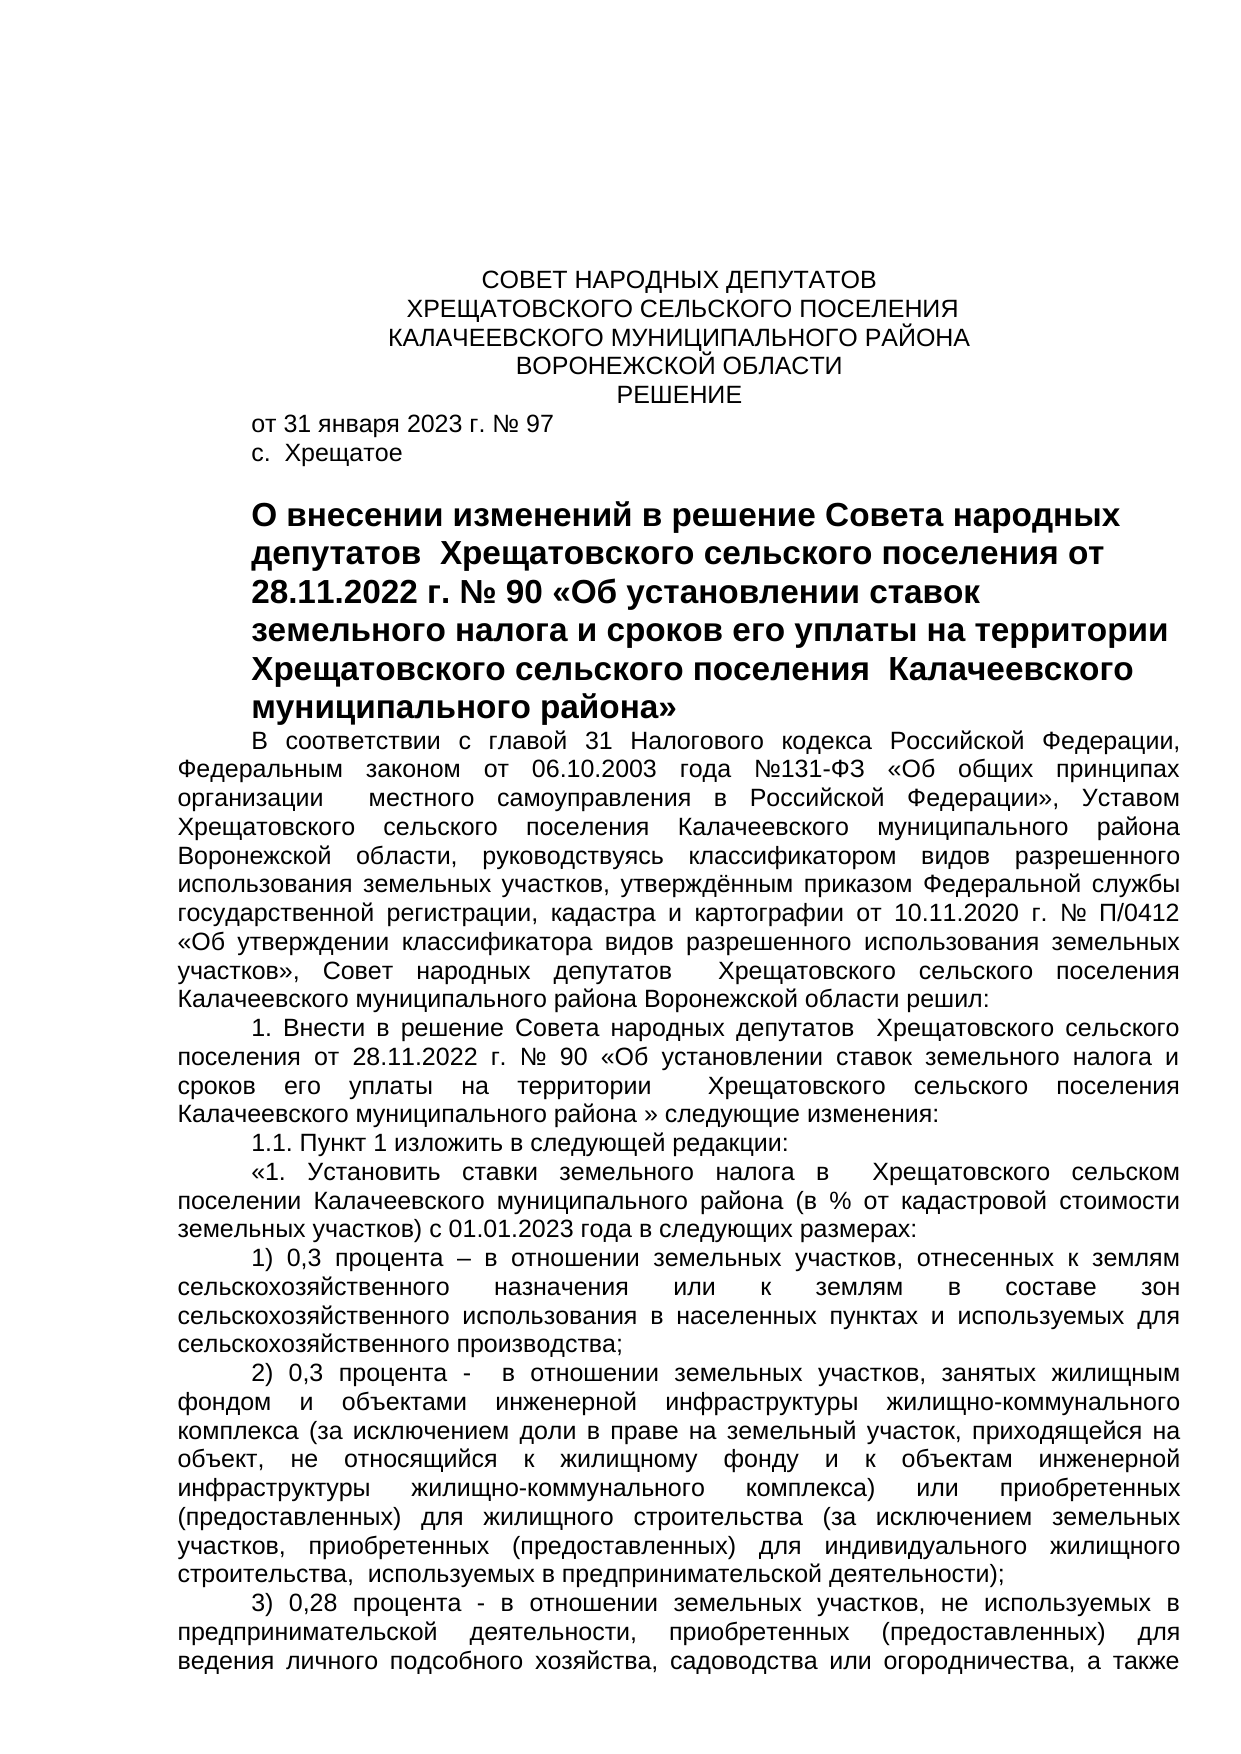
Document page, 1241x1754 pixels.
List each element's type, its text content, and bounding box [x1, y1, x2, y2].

text 1.1. Пункт 1 изложить в следующей редакции: [177, 1128, 1181, 1157]
text 1. Внести в решение Совета народных депутатов Хрещатовского сельского поселения от 28.11.2022 г. № 90 «Об установлении ставок земельного налога и сроков его уплаты на территории Хрещатовского сельского поселения Калачеевского муниципального района » следующие изменения: [177, 1013, 1181, 1128]
text КАЛАЧЕЕВСКОГО МУНИЦИПАЛЬНОГО РАЙОНА [177, 322, 1181, 351]
text от 31 января 2023 г. № 97 [177, 409, 1181, 437]
text СОВЕТ НАРОДНЫХ ДЕПУТАТОВ [177, 265, 1181, 294]
text ВОРОНЕЖСКОЙ ОБЛАСТИ [177, 351, 1181, 380]
text ХРЕЩАТОВСКОГО СЕЛЬСКОГО ПОСЕЛЕНИЯ [177, 294, 1181, 322]
text РЕШЕНИЕ [177, 380, 1181, 409]
text с. Хрещатое [177, 437, 1181, 466]
text В соответствии с главой 31 Налогового кодекса Российской Федерации, Федеральным законом от 06.10.2003 года №131-ФЗ «Об общих принципах организации местного самоуправления в Российской Федерации», Уставом Хрещатовского сельского поселения Калачеевского муниципального района Воронежской области, руководствуясь классификатором видов разрешенного использования земельных участков, утверждённым приказом Федеральной службы государственной регистрации, кадастра и картографии от 10.11.2020 г. № П/0412 «Об утверждении классификатора видов разрешенного использования земельных участков», Совет народных депутатов Хрещатовского сельского поселения Калачеевского муниципального района Воронежской области решил: [177, 726, 1181, 1013]
text 1) 0,3 процента – в отношении земельных участков, отнесенных к землям сельскохозяйственного назначения или к землям в составе зон сельскохозяйственного использования в населенных пунктах и используемых для сельскохозяйственного производства; [177, 1243, 1181, 1358]
text О внесении изменений в решение Совета народных депутатов Хрещатовского сельского поселения от 28.11.2022 г. № 90 «Об установлении ставок земельного налога и сроков его уплаты на территории Хрещатовского сельского поселения Калачеевского муниципального района» [251, 495, 1181, 726]
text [177, 1588, 1181, 1674]
text «1. Установить ставки земельного налога в Хрещатовского сельском поселении Калачеевского муниципального района (в % от кадастровой стоимости земельных участков) с 01.01.2023 года в следующих размерах: [177, 1157, 1181, 1243]
text 2) 0,3 процента - в отношении земельных участков, занятых жилищным фондом и объектами инженерной инфраструктуры жилищно-коммунального комплекса (за исключением доли в праве на земельный участок, приходящейся на объект, не относящийся к жилищному фонду и к объектам инженерной инфраструктуры жилищно-коммунального комплекса) или приобретенных (предоставленных) для жилищного строительства (за исключением земельных участков, приобретенных (предоставленных) для индивидуального жилищного строительства, используемых в предпринимательской деятельности); [177, 1358, 1181, 1588]
